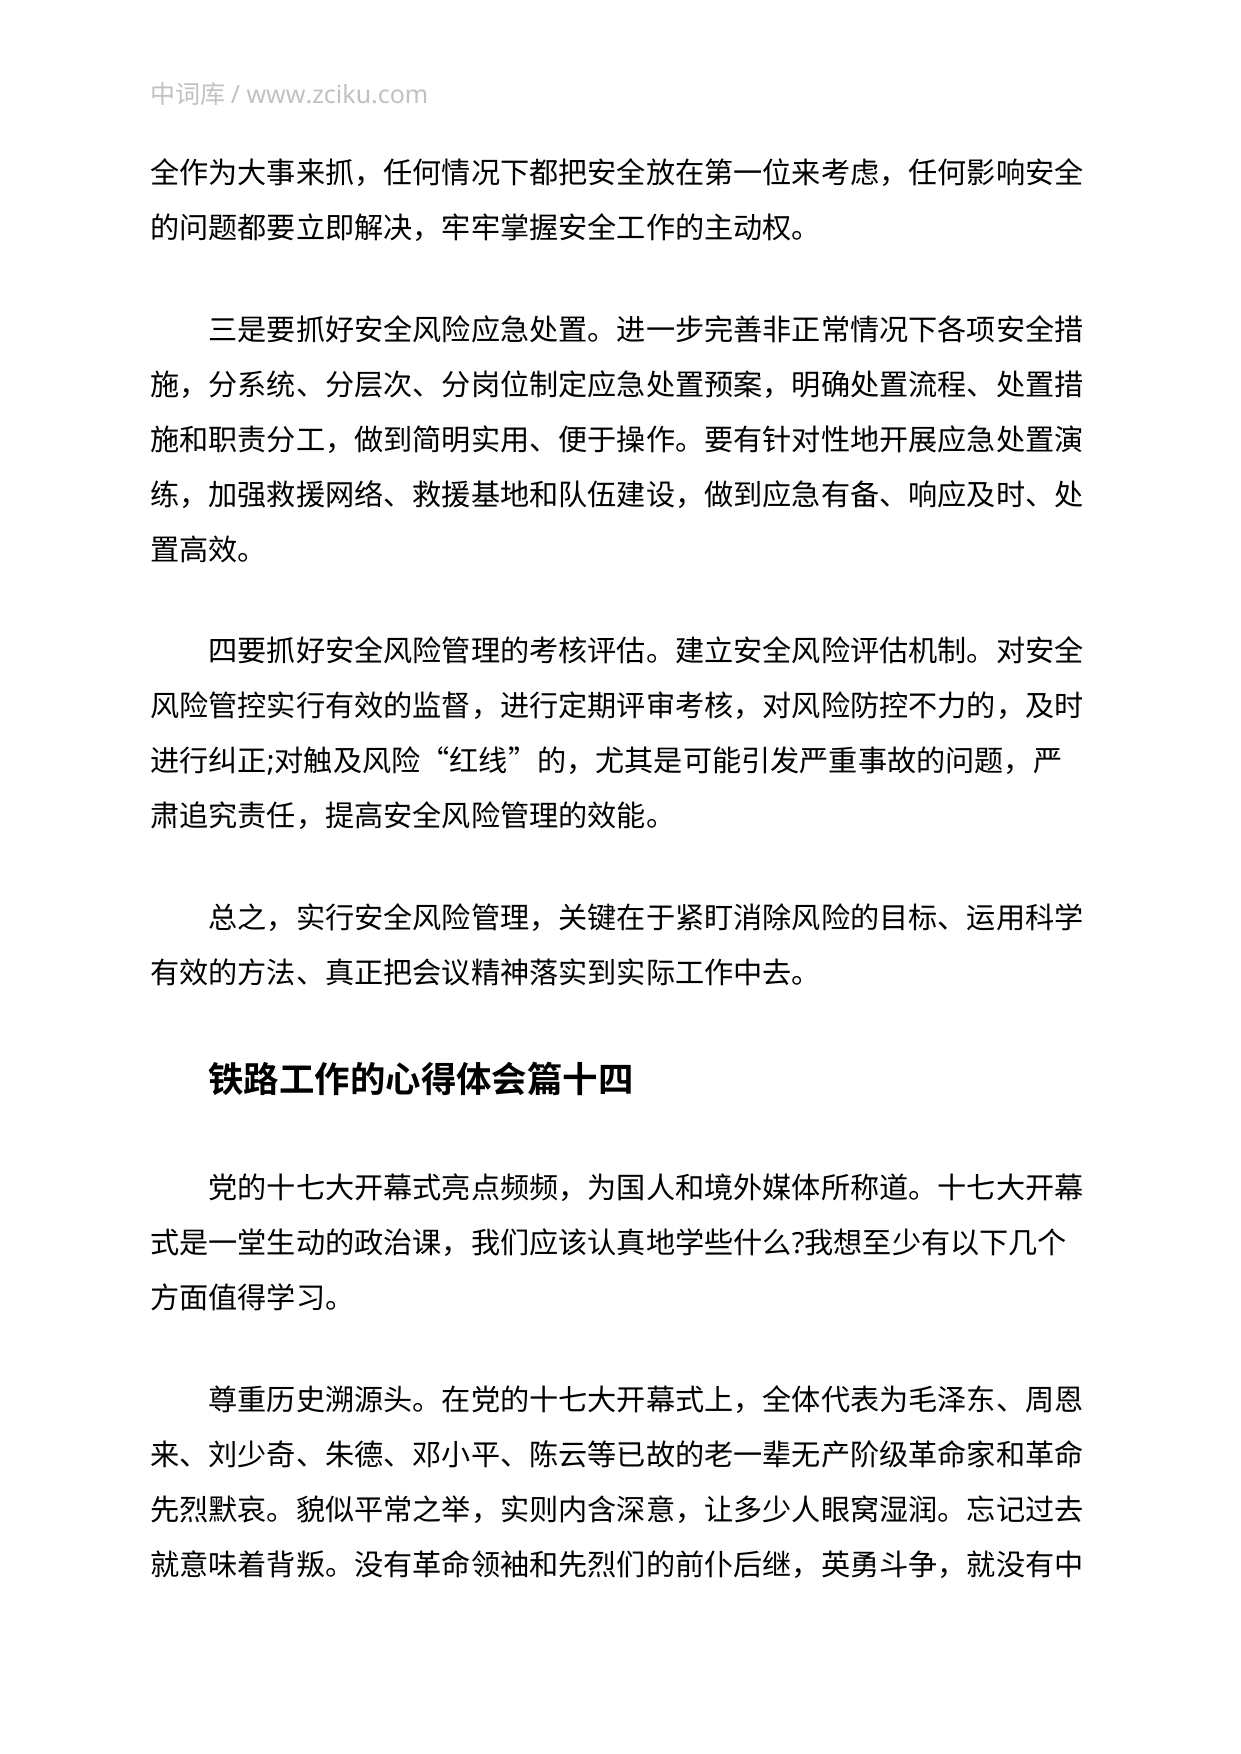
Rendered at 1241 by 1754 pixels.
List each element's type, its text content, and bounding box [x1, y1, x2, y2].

text 三是要抓好安全风险应急处置。进一步完善非正常情况下各项安全措施，分系统、分层次、分岗位制定应急处置预案，明确处置流程、处置措施和职责分工，做到简明实用、便于操作。要有针对性地开展应急处置演练，加强救援网络、救援基地和队伍建设，做到应急有备、响应及时、处置高效。 [150, 307, 1090, 568]
text 总之，实行安全风险管理，关键在于紧盯消除风险的目标、运用科学有效的方法、真正把会议精神落实到实际工作中去。 [150, 894, 1090, 992]
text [150, 150, 1090, 247]
text 党的十七大开幕式亮点频频，为国人和境外媒体所称道。十七大开幕式是一堂生动的政治课，我们应该认真地学些什么?我想至少有以下几个方面值得学习。 [150, 1165, 1090, 1317]
text 铁路工作的心得体会篇十四 [150, 1051, 1090, 1102]
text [150, 1376, 1090, 1583]
text 四要抓好安全风险管理的考核评估。建立安全风险评估机制。对安全风险管控实行有效的监督，进行定期评审考核，对风险防控不力的，及时进行纠正;对触及风险“红线”的，尤其是可能引发严重事故的问题，严肃追究责任，提高安全风险管理的效能。 [150, 628, 1090, 835]
